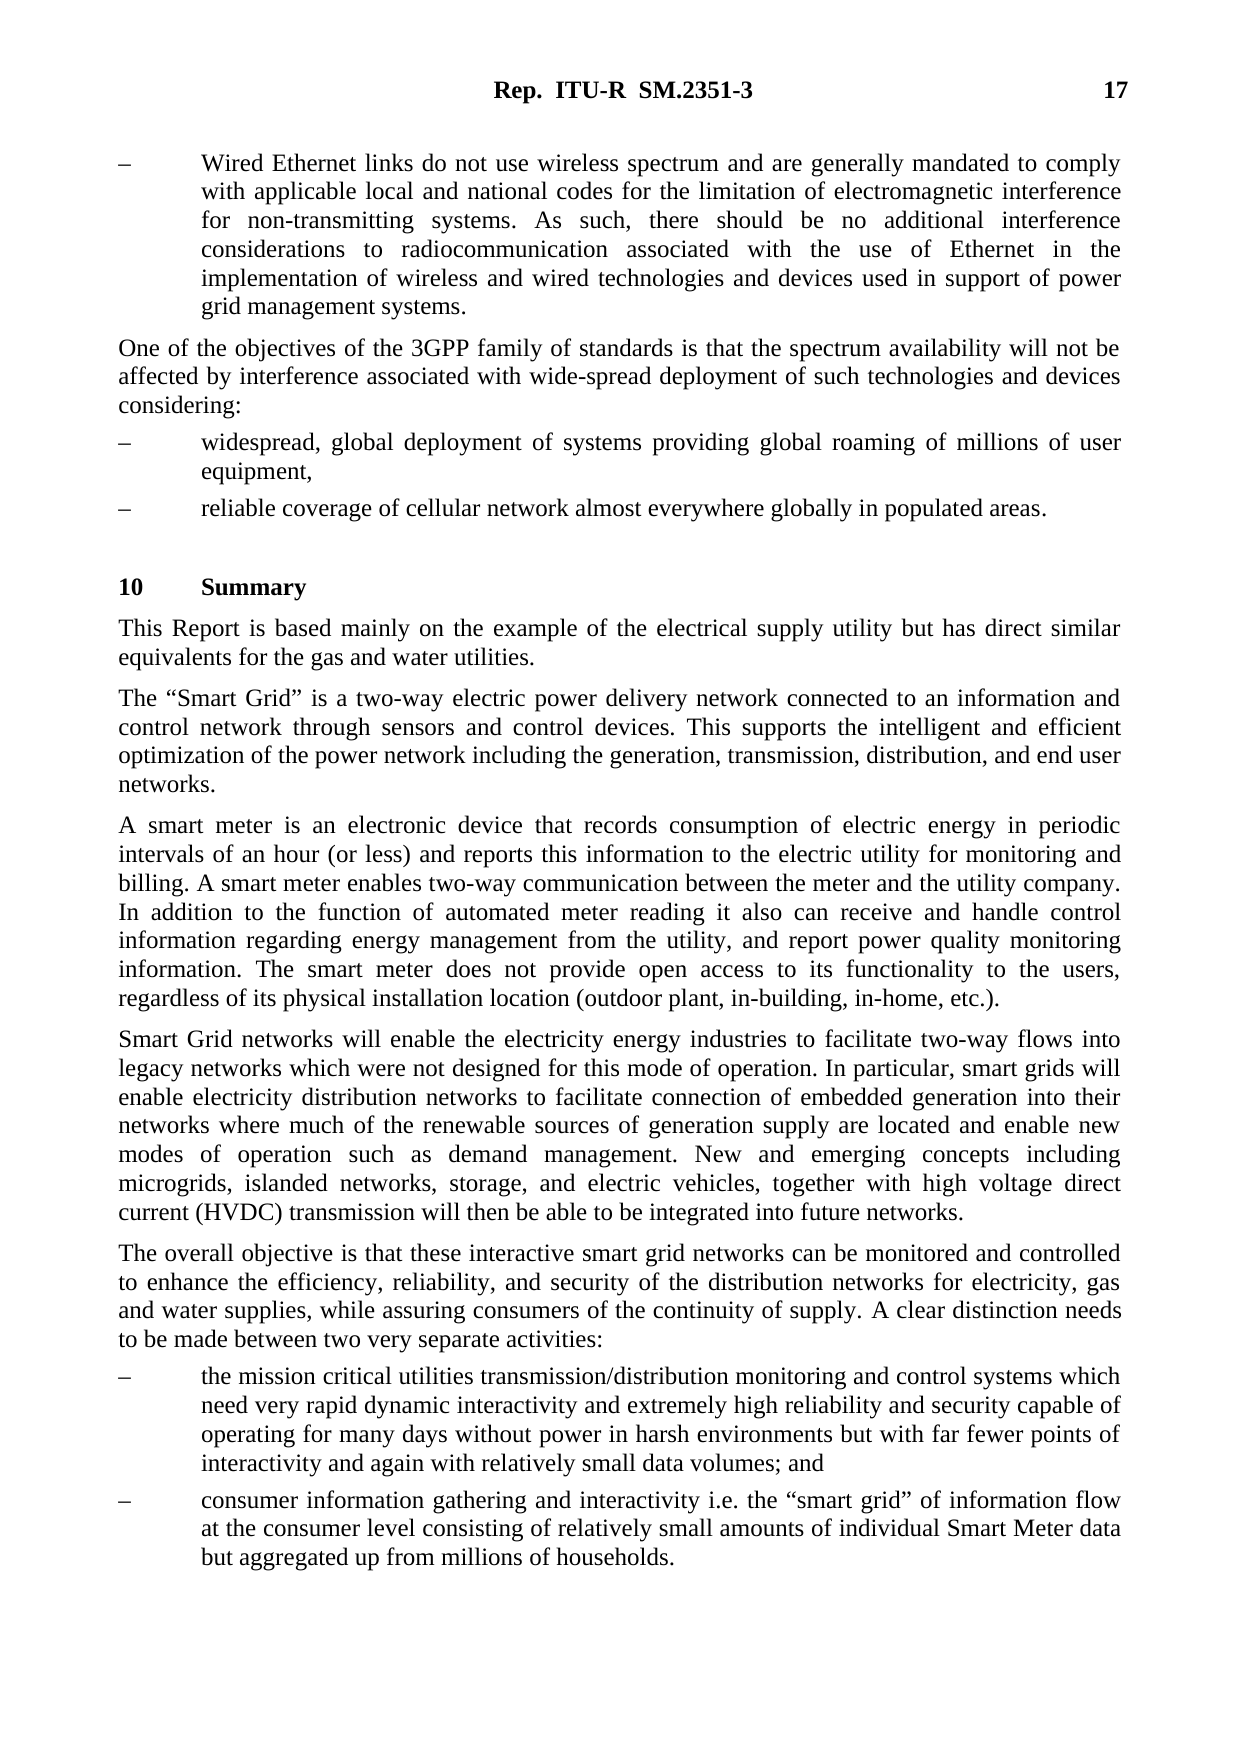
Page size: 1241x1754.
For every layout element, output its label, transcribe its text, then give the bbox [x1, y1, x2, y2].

text – widespread, global deployment of systems providing global roaming of millions of user equipment, [118, 427, 1122, 485]
text – consumer information gathering and interactivity i.e. the “smart grid” of information flow at the consumer level consisting of relatively small amounts of individual Smart Meter data but aggregated up from millions of households. [118, 1485, 1122, 1571]
text The “Smart Grid” is a two-way electric power delivery network connected to an information and control network through sensors and control devices. This supports the intelligent and efficient optimization of the power network including the generation, transmission, distribution, and end user networks. [118, 683, 1122, 798]
text A smart meter is an electronic device that records consumption of electric energy in periodic intervals of an hour (or less) and reports this information to the electric utility for monitoring and billing. A smart meter enables two-way communication between the meter and the utility company. In addition to the function of automated meter reading it also can receive and handle control information regarding energy management from the utility, and report power quality monitoring information. The smart meter does not provide open access to its functionality to the users, regardless of its physical installation location (outdoor plant, in-building, in-home, etc.). [118, 811, 1122, 1012]
subtitle 10 Summary [118, 572, 1122, 601]
text One of the objectives of the 3GPP family of standards is that the spectrum availability will not be affected by interference associated with wide-spread deployment of such technologies and devices considering: [118, 333, 1122, 419]
text – the mission critical utilities transmission/distribution monitoring and control systems which need very rapid dynamic interactivity and extremely high reliability and security capable of operating for many days without power in harsh environments but with far fewer points of interactivity and again with relatively small data volumes; and [118, 1361, 1122, 1476]
text – Wired Ethernet links do not use wireless spectrum and are generally mandated to comply with applicable local and national codes for the limitation of electromagnetic interference for non-transmitting systems. As such, there should be no additional interference considerations to radiocommunication associated with the use of Ethernet in the implementation of wireless and wired technologies and devices used in support of power grid management systems. [118, 148, 1122, 320]
text – reliable coverage of cellular network almost everywhere globally in populated areas. [118, 493, 1122, 522]
text Smart Grid networks will enable the electricity energy industries to facilitate two-way flows into legacy networks which were not designed for this mode of operation. In particular, smart grids will enable electricity distribution networks to facilitate connection of embedded generation into their networks where much of the renewable sources of generation supply are located and enable new modes of operation such as demand management. New and emerging concepts including microgrids, islanded networks, storage, and electric vehicles, together with high voltage direct current (HVDC) transmission will then be able to be integrated into future networks. [118, 1024, 1122, 1226]
text This Report is based mainly on the example of the electrical supply utility but has direct similar equivalents for the gas and water utilities. [118, 613, 1122, 671]
text The overall objective is that these interactive smart grid networks can be monitored and controlled to enhance the efficiency, reliability, and security of the distribution networks for electricity, gas and water supplies, while assuring consumers of the continuity of supply. A clear distinction needs to be made between two very separate activities: [118, 1238, 1122, 1353]
